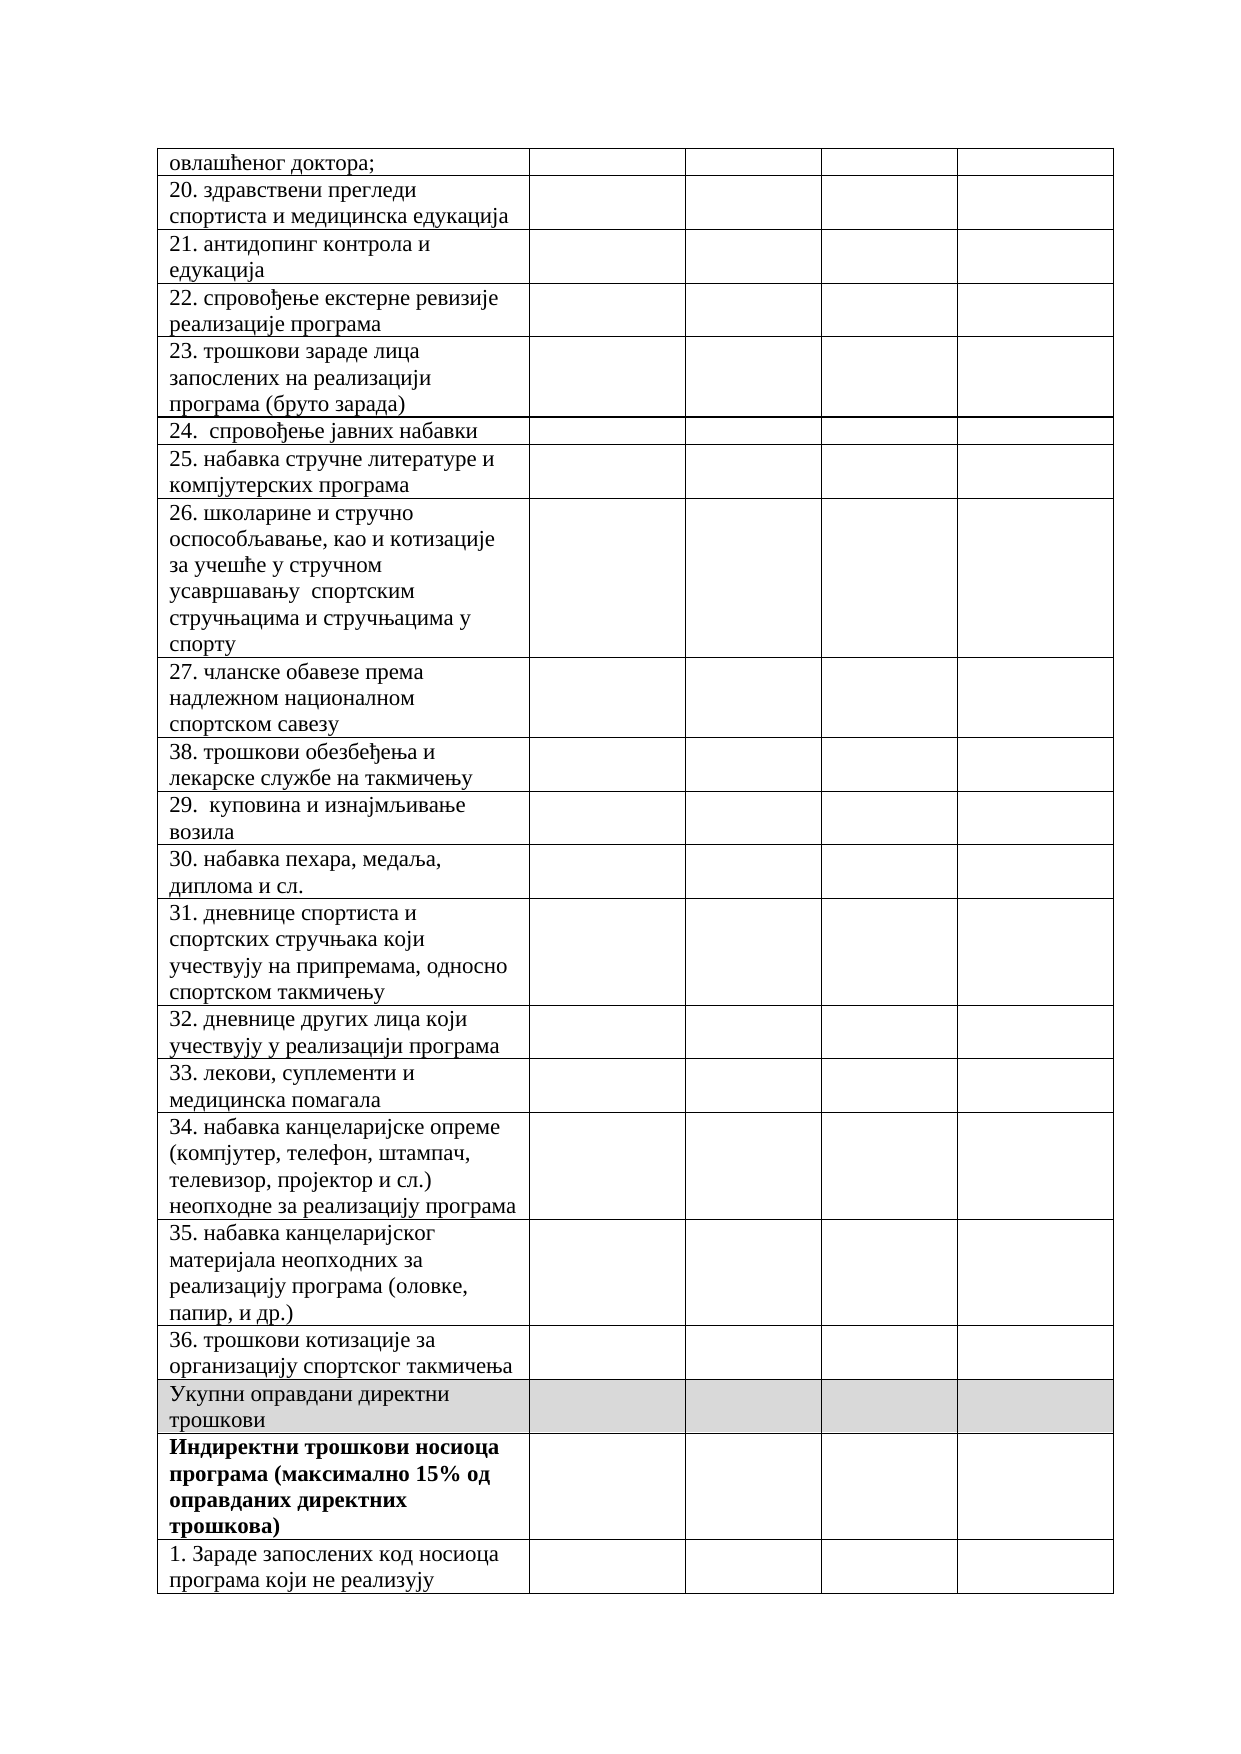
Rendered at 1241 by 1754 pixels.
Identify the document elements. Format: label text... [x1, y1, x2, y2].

table_cell [958, 445, 1113, 497]
table_cell [530, 658, 685, 737]
table_cell [686, 1220, 821, 1325]
table_cell [686, 445, 821, 497]
table_cell [530, 1434, 685, 1539]
table_cell [822, 1326, 957, 1379]
table_cell 20. здравствени прегледи спортиста и медицинска едукација [158, 176, 529, 229]
table_cell [822, 1434, 957, 1539]
table_cell [686, 1059, 821, 1112]
table_cell [530, 792, 685, 844]
table_cell [530, 149, 685, 175]
table_cell [958, 792, 1113, 844]
table_cell [530, 738, 685, 791]
table_cell [530, 1059, 685, 1112]
table_cell 26. школарине и стручно оспособљавање, као и котизације за учешће у стручном усавршавању спортским стручњацима и стручњацима у спорту [158, 499, 529, 657]
table_cell [822, 149, 957, 175]
table_cell [530, 1220, 685, 1325]
table_cell [958, 658, 1113, 737]
table_cell [822, 499, 957, 657]
table_cell [958, 1113, 1113, 1218]
table_cell [958, 230, 1113, 282]
table_cell [686, 176, 821, 229]
table_cell [530, 1006, 685, 1058]
table_cell [958, 1220, 1113, 1325]
table_cell 25. набавка стручне литературе и компјутерских програма [158, 445, 529, 497]
table_cell [686, 1326, 821, 1379]
table_cell [822, 445, 957, 497]
table_cell [958, 1434, 1113, 1539]
table_cell [530, 445, 685, 497]
table_cell [958, 284, 1113, 336]
table_cell [686, 1380, 821, 1432]
table_cell [530, 899, 685, 1004]
table_cell 38. трошкови обезбеђења и лекарске службе на такмичењу [158, 738, 529, 791]
table_cell [686, 230, 821, 282]
table_cell [530, 1113, 685, 1218]
table_cell 36. трошкови котизације за организацију спортског такмичења [158, 1326, 529, 1379]
table_cell 27. чланске обавезе према надлежном националном спортском савезу [158, 658, 529, 737]
table_cell Индиректни трошкови носиоца програма (максимално 15% од оправданих директних трошкова) [158, 1434, 529, 1539]
table_cell 29. куповина и изнајмљивање возила [158, 792, 529, 844]
table_cell [822, 230, 957, 282]
table_cell [958, 337, 1113, 416]
table_cell [822, 1220, 957, 1325]
table_cell 21. антидопинг контрола и едукација [158, 230, 529, 282]
table_cell 34. набавка канцеларијске опреме (компјутер, телефон, штампач, телевизор, пројектор и сл.) неопходне за реализацију програма [158, 1113, 529, 1218]
table_cell [822, 845, 957, 898]
table_cell [958, 845, 1113, 898]
table_cell [822, 738, 957, 791]
table_cell [822, 337, 957, 416]
table_cell [686, 1540, 821, 1593]
table_cell 31. дневнице спортиста и спортских стручњака који учествују на припремама, односно спортском такмичењу [158, 899, 529, 1004]
table_cell [686, 418, 821, 444]
table_cell [958, 1380, 1113, 1432]
table_cell [822, 1059, 957, 1112]
table_cell [530, 1540, 685, 1593]
table_cell 30. набавка пехара, медаља, диплома и сл. [158, 845, 529, 898]
table_cell [686, 284, 821, 336]
table_cell [686, 499, 821, 657]
table_cell [822, 1540, 957, 1593]
table_cell [958, 1326, 1113, 1379]
table_cell [822, 792, 957, 844]
table_cell [958, 149, 1113, 175]
table_cell [686, 1434, 821, 1539]
table_cell [958, 176, 1113, 229]
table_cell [158, 1540, 529, 1593]
table_cell [958, 1059, 1113, 1112]
table_cell [530, 845, 685, 898]
table_cell [686, 1113, 821, 1218]
table_cell [530, 418, 685, 444]
table_cell Укупни оправдани директни трошкови [158, 1380, 529, 1432]
table_cell [958, 738, 1113, 791]
table_cell 24. спровођење јавних набавки [158, 418, 529, 444]
table_cell 23. трошкови зараде лица запослених на реализацији програма (бруто зарада) [158, 337, 529, 416]
table_cell [822, 176, 957, 229]
table_cell [686, 899, 821, 1004]
table_cell [958, 499, 1113, 657]
table_cell [530, 230, 685, 282]
table_cell [686, 845, 821, 898]
table_cell [958, 1006, 1113, 1058]
table_cell [822, 284, 957, 336]
table_cell [822, 1380, 957, 1432]
table_cell [686, 337, 821, 416]
table_cell [530, 1380, 685, 1432]
table_cell [822, 899, 957, 1004]
table_cell [530, 284, 685, 336]
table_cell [158, 149, 529, 175]
table_cell [822, 1006, 957, 1058]
table_cell [686, 738, 821, 791]
table_cell [686, 1006, 821, 1058]
table_cell 32. дневнице других лица који учествују у реализацији програма [158, 1006, 529, 1058]
table_cell 22. спровођење екстерне ревизије реализације програма [158, 284, 529, 336]
table_cell [958, 899, 1113, 1004]
table_cell [822, 658, 957, 737]
table_cell [530, 337, 685, 416]
table_cell [530, 499, 685, 657]
table_cell [822, 418, 957, 444]
table_cell [958, 418, 1113, 444]
table_cell [686, 792, 821, 844]
table_cell 33. лекови, суплементи и медицинска помагала [158, 1059, 529, 1112]
table_cell [530, 1326, 685, 1379]
table_cell 35. набавка канцеларијског материјала неопходних за реализацију програма (оловке, папир, и др.) [158, 1220, 529, 1325]
table_cell [822, 1113, 957, 1218]
table_cell [958, 1540, 1113, 1593]
table_cell [686, 149, 821, 175]
table_cell [686, 658, 821, 737]
table_cell [530, 176, 685, 229]
